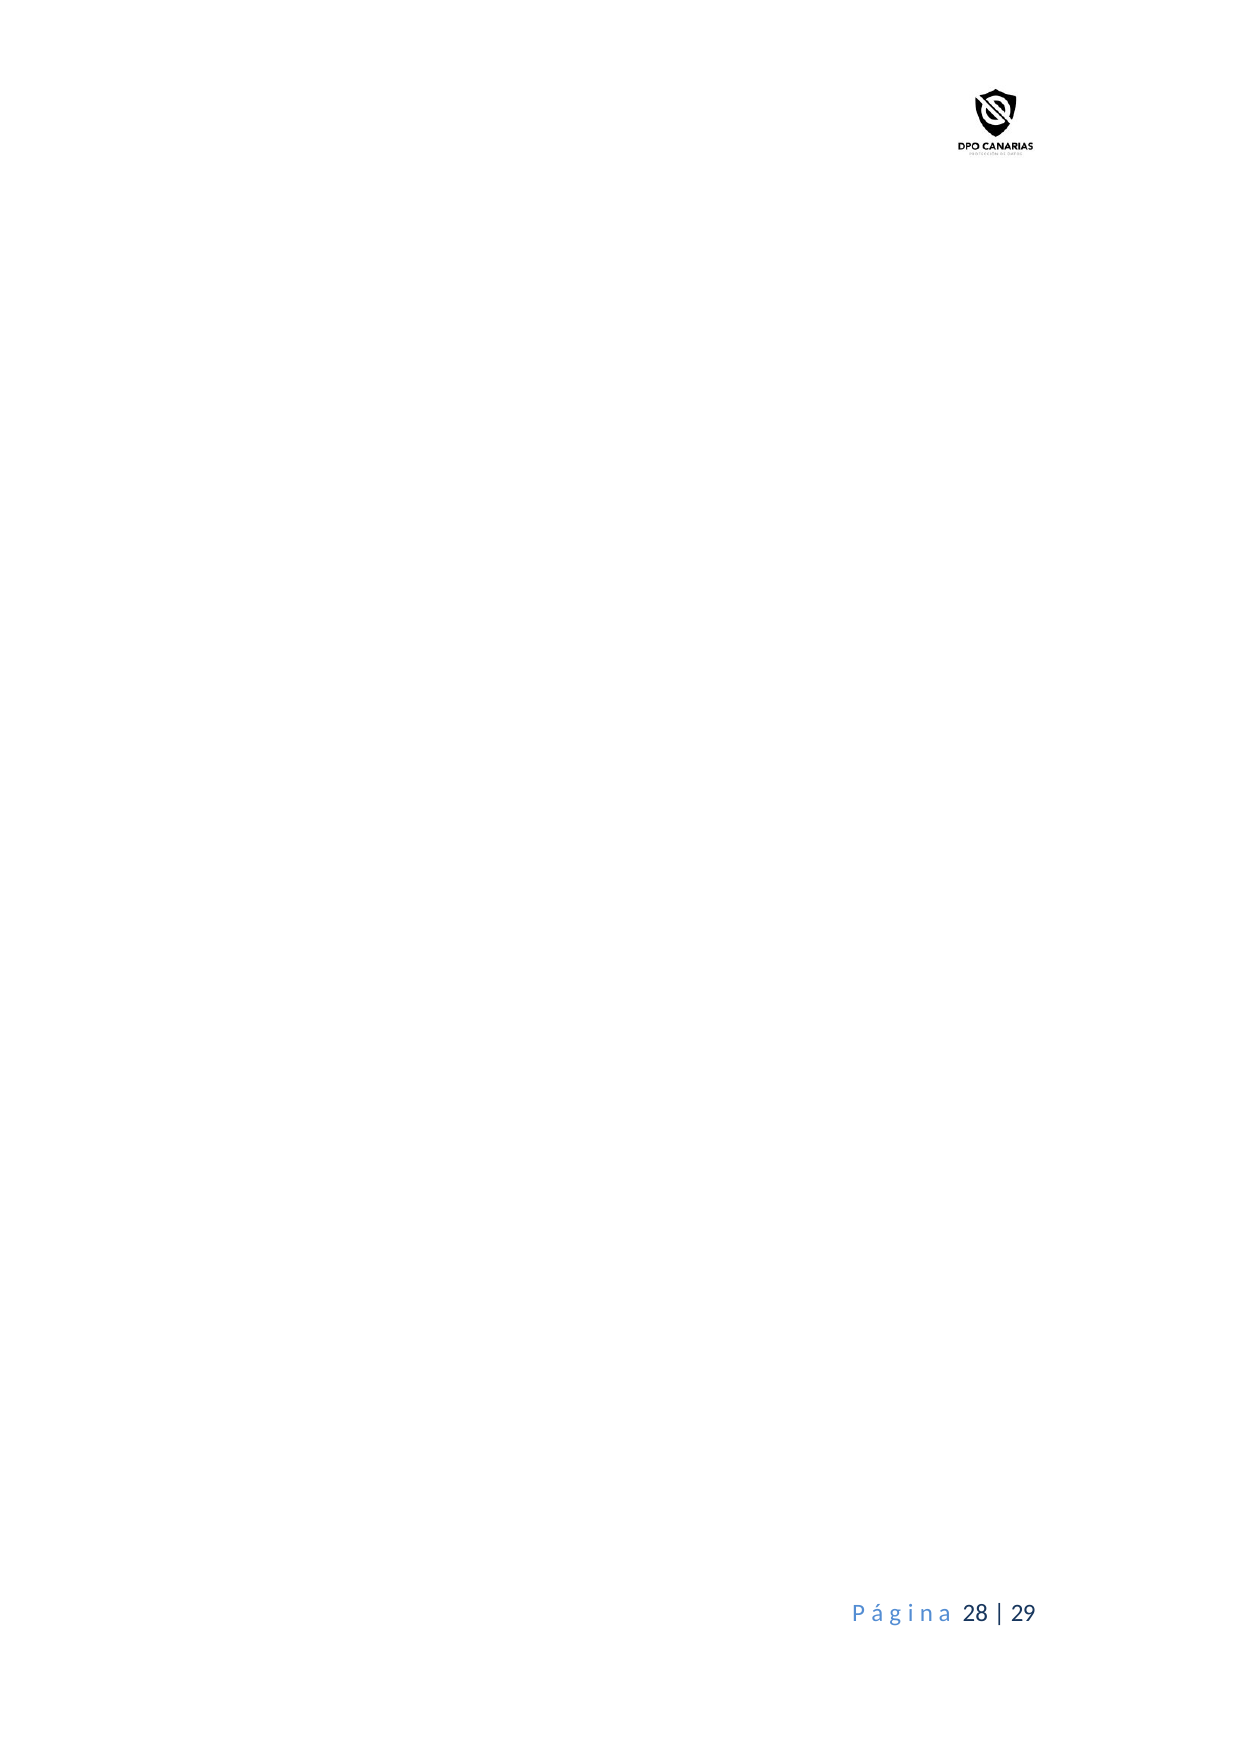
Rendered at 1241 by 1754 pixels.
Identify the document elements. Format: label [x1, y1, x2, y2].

picture [957, 85, 1036, 158]
